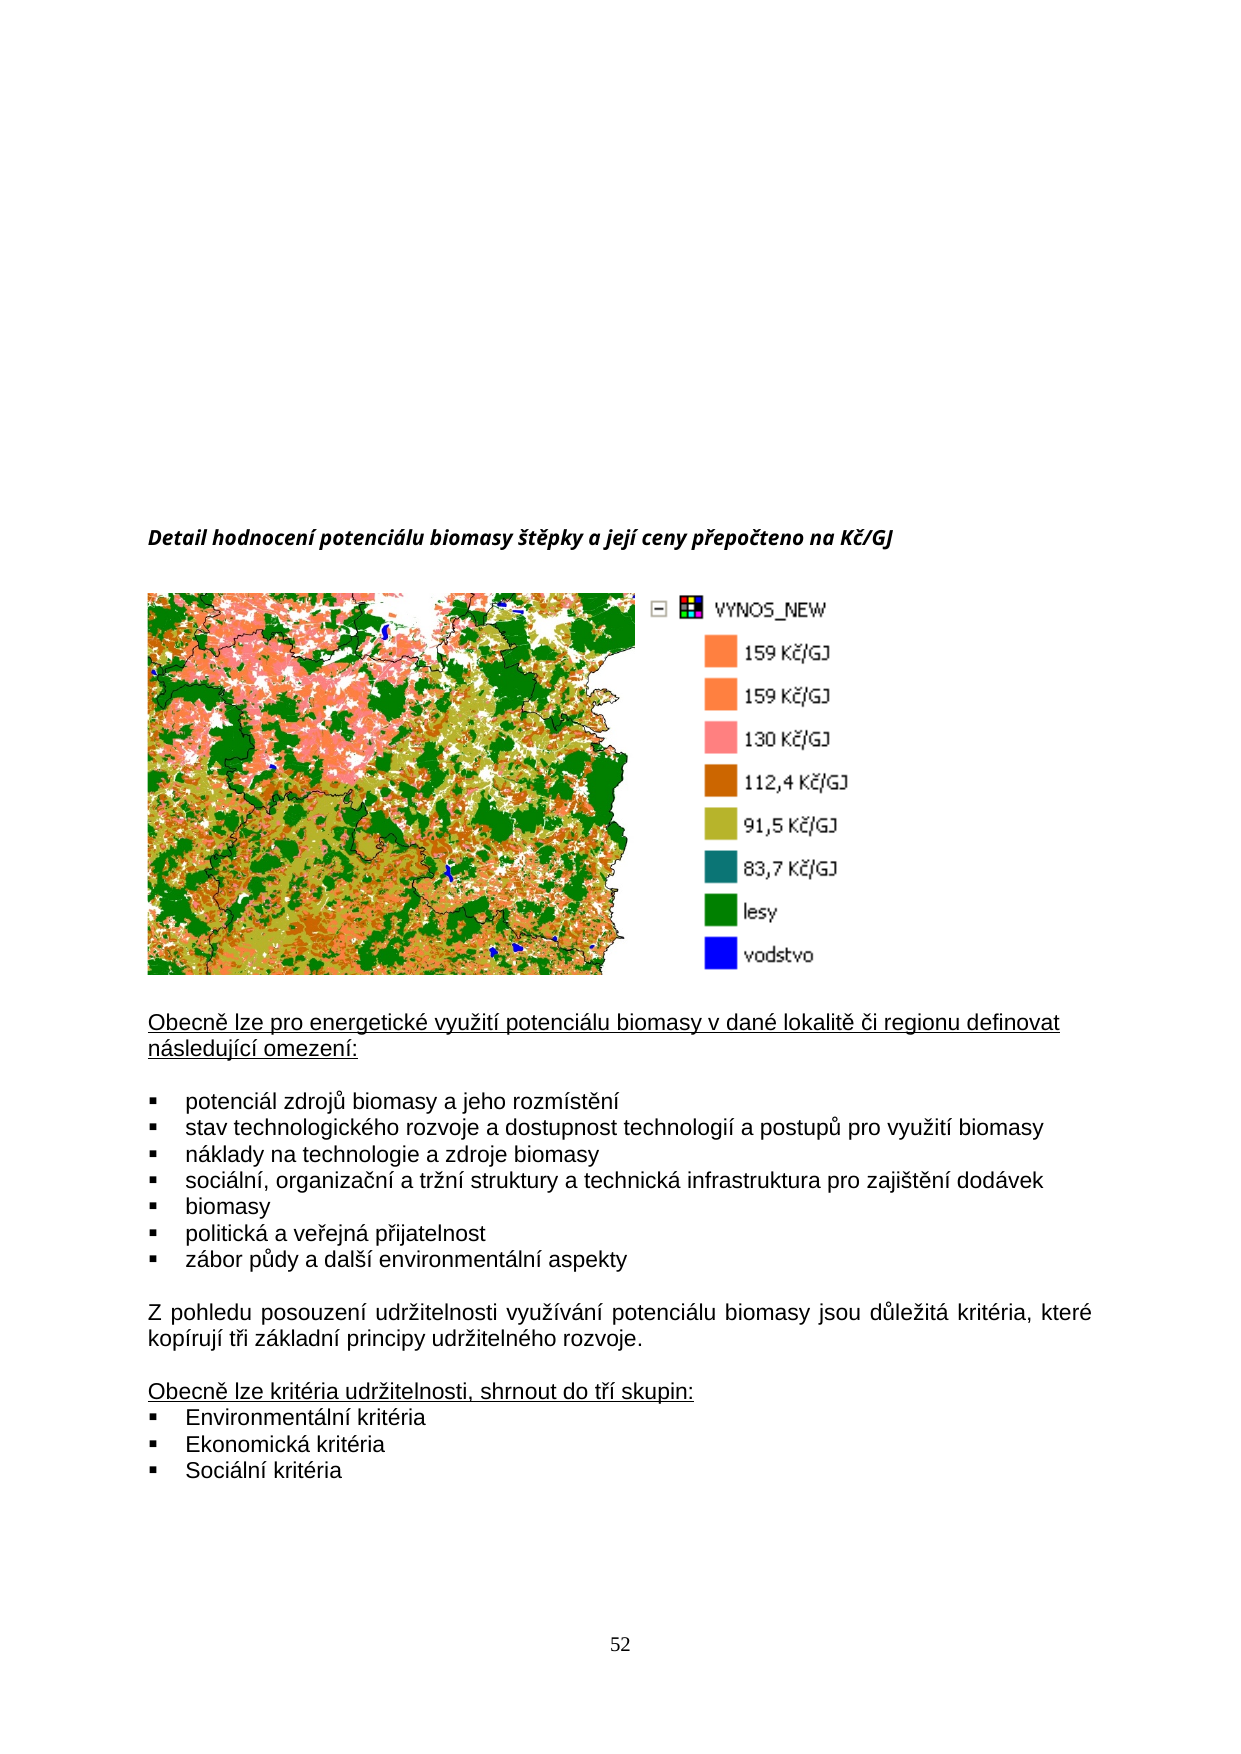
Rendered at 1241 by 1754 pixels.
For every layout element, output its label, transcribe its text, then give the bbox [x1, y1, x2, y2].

list politická a veřejná přijatelnost [148, 1220, 1092, 1246]
list potenciál zdrojů biomasy a jeho rozmístění [148, 1088, 1092, 1114]
list náklady na technologie a zdroje biomasy [148, 1141, 1092, 1167]
text následující omezení: [148, 1035, 1092, 1062]
list sociální, organizační a tržní struktury a technická infrastruktura pro zajištění dodávek [148, 1167, 1092, 1193]
list stav technologického rozvoje a dostupnost technologií a postupů pro využití biomasy [148, 1114, 1092, 1141]
list Sociální kritéria [148, 1457, 1092, 1483]
text Detail hodnocení potenciálu biomasy štěpky a její ceny přepočteno na Kč/GJ [148, 523, 1092, 551]
picture [147, 585, 923, 975]
list biomasy [148, 1193, 1092, 1220]
list Ekonomická kritéria [148, 1431, 1092, 1457]
text Z pohledu posouzení udržitelnosti využívání potenciálu biomasy jsou důležitá kritéria, které kopírují tři základní principy udržitelného rozvoje. [148, 1299, 1092, 1351]
text Obecně lze pro energetické využití potenciálu biomasy v dané lokalitě či regionu definovat [148, 1009, 1092, 1035]
list zábor půdy a další environmentální aspekty [148, 1246, 1092, 1272]
text Obecně lze kritéria udržitelnosti, shrnout do tří skupin: [148, 1378, 1092, 1404]
list Environmentální kritéria [148, 1404, 1092, 1431]
